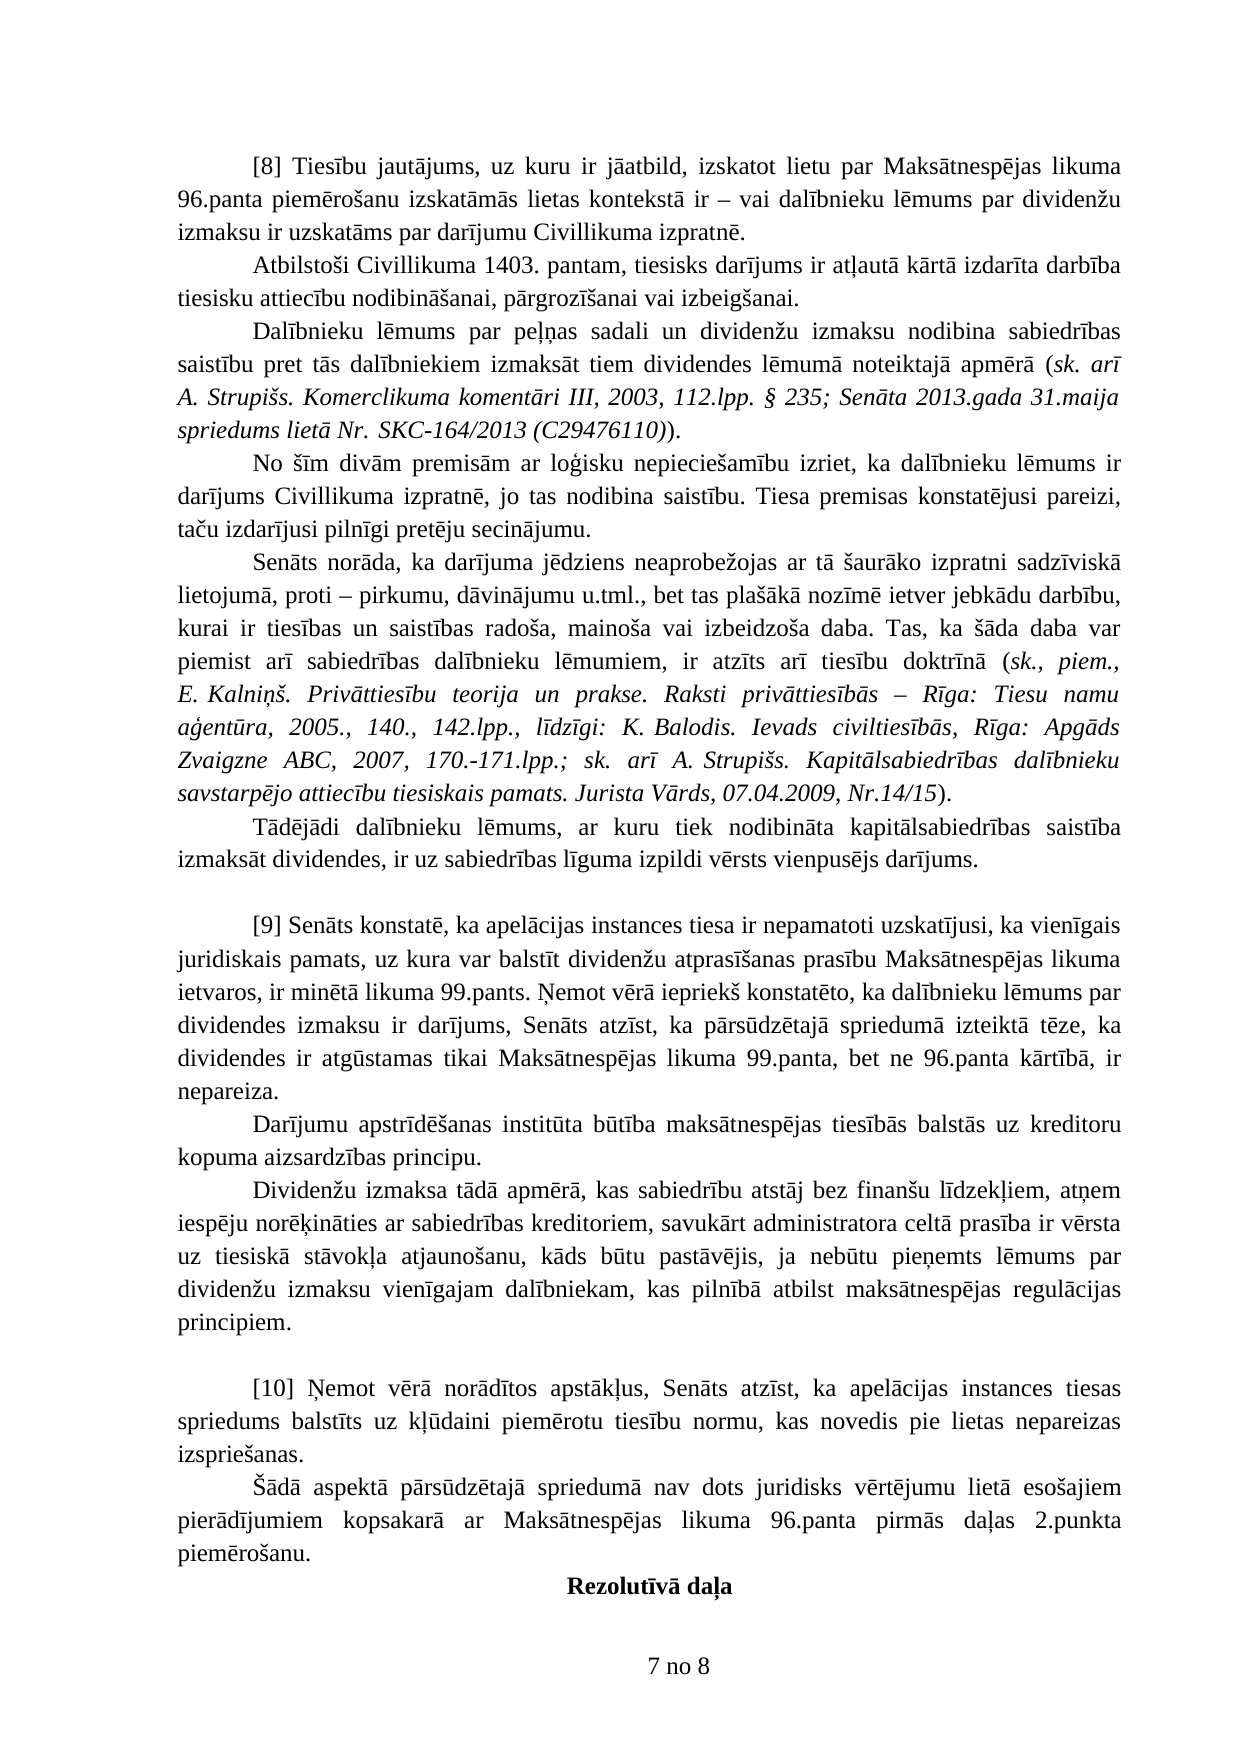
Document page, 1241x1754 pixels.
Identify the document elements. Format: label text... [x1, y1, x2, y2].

text Rezolutīvā daļa [177, 1571, 1122, 1600]
text Dividenžu izmaksa tādā apmērā, kas sabiedrību atstāj bez finanšu līdzekļiem, atņem iespēju norēķināties ar sabiedrības kreditoriem, savukārt administratora celtā prasība ir vērsta uz tiesiskā stāvokļa atjaunošanu, kāds būtu pastāvējis, ja nebūtu pieņemts lēmums par dividenžu izmaksu vienīgajam dalībniekam, kas pilnībā atbilst maksātnespējas regulācijas principiem. [177, 1175, 1122, 1336]
text Atbilstoši Civillikuma 1403. pantam, tiesisks darījums ir atļautā kārtā izdarīta darbība tiesisku attiecību nodibināšanai, pārgrozīšanai vai izbeigšanai. [177, 250, 1122, 312]
text No šīm divām premisām ar loģisku nepieciešamību izriet, ka dalībnieku lēmums ir darījums Civillikuma izpratnē, jo tas nodibina saistību. Tiesa premisas konstatējusi pareizi, taču izdarījusi pilnīgi pretēju secinājumu. [177, 448, 1122, 543]
text [8] Tiesību jautājums, uz kuru ir jāatbild, izskatot lietu par Maksātnespējas likuma 96.panta piemērošanu izskatāmās lietas kontekstā ir – vai dalībnieku lēmums par dividenžu izmaksu ir uzskatāms par darījumu Civillikuma izpratnē. [177, 151, 1122, 246]
text Senāts norāda, ka darījuma jēdziens neaprobežojas ar tā šaurāko izpratni sadzīviskā lietojumā, proti – pirkumu, dāvinājumu u.tml., bet tas plašākā nozīmē ietver jebkādu darbību, kurai ir tiesības un saistības radoša, mainoša vai izbeidzoša daba. Tas, ka šāda daba var piemist arī sabiedrības dalībnieku lēmumiem, ir atzīts arī tiesību doktrīnā (sk., piem., E. Kalniņš. Privāttiesību teorija un prakse. Raksti privāttiesībās – Rīga: Tiesu namu aģentūra, 2005., 140., 142.lpp., līdzīgi: K. Balodis. Ievads civiltiesībās, Rīga: Apgāds Zvaigzne ABC, 2007, 170.-171.lpp.; sk. arī A. Strupišs. Kapitālsabiedrības dalībnieku savstarpējo attiecību tiesiskais pamats. Jurista Vārds, 07.04.2009, Nr.14/15). [177, 547, 1122, 807]
text Šādā aspektā pārsūdzētajā spriedumā nav dots juridisks vērtējumu lietā esošajiem pierādījumiem kopsakarā ar Maksātnespējas likuma 96.panta pirmās daļas 2.punkta piemērošanu. [177, 1472, 1122, 1567]
text Dalībnieku lēmums par peļņas sadali un dividenžu izmaksu nodibina sabiedrības saistību pret tās dalībniekiem izmaksāt tiem dividendes lēmumā noteiktajā apmērā (sk. arī A. Strupišs. Komerclikuma komentāri III, 2003, 112.lpp. § 235; Senāta 2013.gada 31.maija spriedums lietā Nr. SKC-164/2013 (C29476110)). [177, 316, 1122, 444]
text [9] Senāts konstatē, ka apelācijas instances tiesa ir nepamatoti uzskatījusi, ka vienīgais juridiskais pamats, uz kura var balstīt dividenžu atprasīšanas prasību Maksātnespējas likuma ietvaros, ir minētā likuma 99.pants. Ņemot vērā iepriekš konstatēto, ka dalībnieku lēmums par dividendes izmaksu ir darījums, Senāts atzīst, ka pārsūdzētajā spriedumā izteiktā tēze, ka dividendes ir atgūstamas tikai Maksātnespējas likuma 99.panta, bet ne 96.panta kārtībā, ir nepareiza. [177, 911, 1122, 1104]
text [10] Ņemot vērā norādītos apstākļus, Senāts atzīst, ka apelācijas instances tiesas spriedums balstīts uz kļūdaini piemērotu tiesību normu, kas novedis pie lietas nepareizas izspriešanas. [177, 1373, 1122, 1468]
text Tādējādi dalībnieku lēmums, ar kuru tiek nodibināta kapitālsabiedrības saistība izmaksāt dividendes, ir uz sabiedrības līguma izpildi vērsts vienpusējs darījums. [177, 812, 1122, 873]
text Darījumu apstrīdēšanas institūta būtība maksātnespējas tiesībās balstās uz kreditoru kopuma aizsardzības principu. [177, 1109, 1122, 1171]
